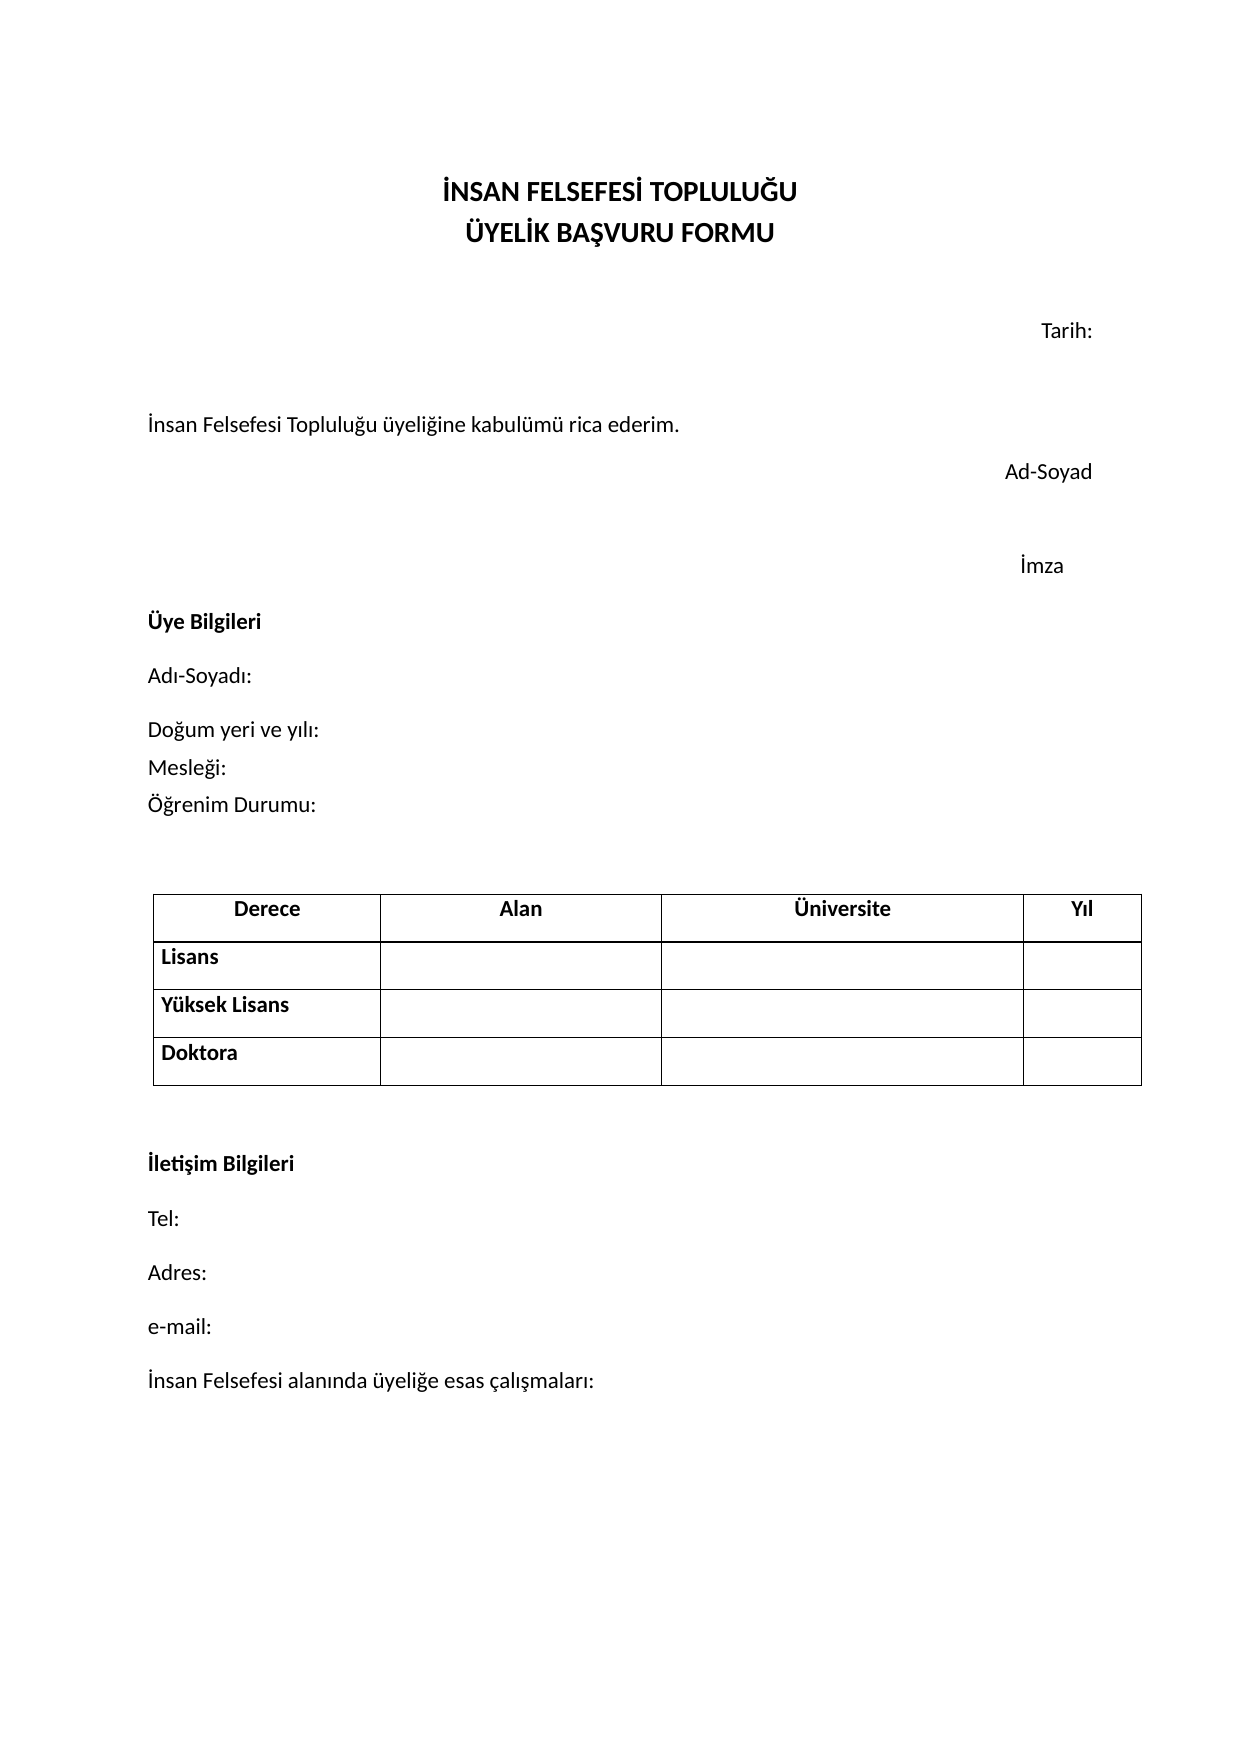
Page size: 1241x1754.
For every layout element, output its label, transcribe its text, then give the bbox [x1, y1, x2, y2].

table_cell [381, 943, 661, 989]
table_cell [662, 990, 1023, 1037]
table_header Alan [381, 895, 661, 941]
table_cell [381, 990, 661, 1037]
table_cell Yüksek Lisans [154, 990, 380, 1037]
table_cell [1024, 1038, 1141, 1085]
text Tel: [148, 1194, 1093, 1232]
text Adı-Soyadı: [148, 652, 1093, 689]
text İnsan Felsefesi Topluluğu üyeliğine kabulümü rica ederim. [148, 410, 1093, 438]
table_cell Doktora [154, 1038, 380, 1085]
table_header Derece [154, 895, 380, 941]
table_header Üniversite [662, 895, 1023, 941]
table_cell [381, 1038, 661, 1085]
table_cell [662, 943, 1023, 989]
text Tarih: [148, 316, 1093, 344]
table_cell [1024, 943, 1141, 989]
table_cell Lisans [154, 943, 380, 989]
text Mesleği: [148, 743, 1093, 781]
text e-mail: [148, 1302, 1093, 1340]
text Üye Bilgileri [148, 598, 1093, 635]
text Doğum yeri ve yılı: [148, 706, 1093, 743]
title İNSAN FELSEFESİ TOPLULUĞU [148, 173, 1093, 208]
text Adres: [148, 1248, 1093, 1286]
text İnsan Felsefesi alanında üyeliğe esas çalışmaları: [148, 1357, 1093, 1394]
text ÜYELİK BAŞVURU FORMU [148, 214, 1093, 250]
text İletişim Bilgileri [148, 1140, 1093, 1177]
table_header Yıl [1024, 895, 1141, 941]
text Öğrenim Durumu: [148, 781, 1093, 818]
text Ad-Soyad [148, 457, 1093, 485]
table_cell [662, 1038, 1023, 1085]
table_cell [1024, 990, 1141, 1037]
text İmza [886, 551, 1093, 579]
